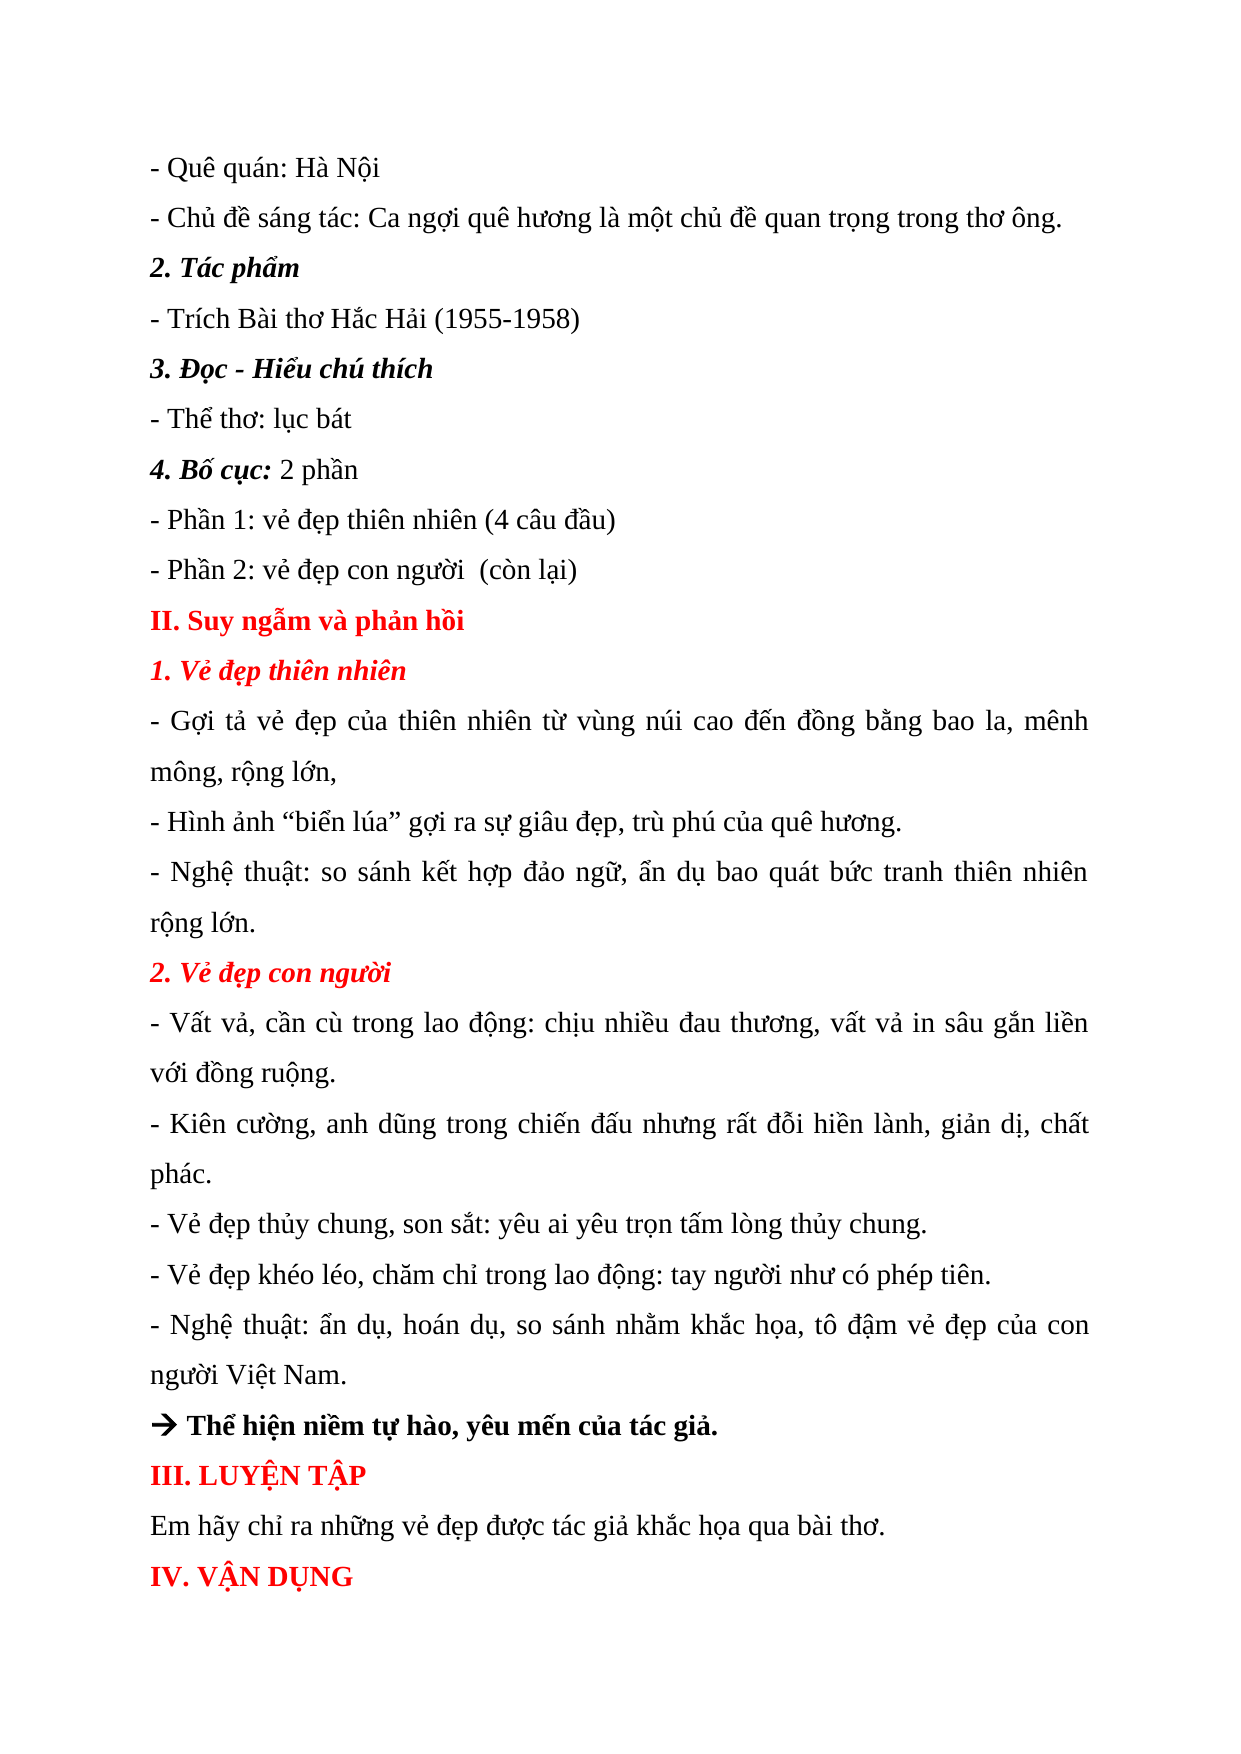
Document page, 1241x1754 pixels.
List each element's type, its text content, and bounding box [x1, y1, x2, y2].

text 3. Đọc - Hiểu chú thích [150, 351, 1090, 385]
text - Phần 1: vẻ đẹp thiên nhiên (4 câu đầu) [150, 502, 1090, 536]
text 2. Vẻ đẹp con người [150, 955, 1090, 988]
text Em hãy chỉ ra những vẻ đẹp được tác giả khắc họa qua bài thơ. [150, 1508, 1090, 1542]
text - Nghệ thuật: so sánh kết hợp đảo ngữ, ẩn dụ bao quát bức tranh thiên nhiên rộng lớn. [150, 854, 1090, 938]
text - Hình ảnh “biển lúa” gợi ra sự giâu đẹp, trù phú của quê hương. [150, 804, 1090, 838]
text 2. Tác phẩm [150, 251, 1090, 284]
text - Vất vả, cần cù trong lao động: chịu nhiều đau thương, vất vả in sâu gắn liền với đồng ruộng. [150, 1005, 1090, 1089]
text 1. Vẻ đẹp thiên nhiên [150, 653, 1090, 687]
text - Phần 2: vẻ đẹp con người (còn lại) [150, 552, 1090, 586]
text - Quê quán: Hà Nội [150, 150, 1090, 183]
text - Thể thơ: lục bát [150, 402, 1090, 435]
text - Vẻ đẹp khéo léo, chăm chỉ trong lao động: tay người như có phép tiên. [150, 1257, 1090, 1290]
text - Nghệ thuật: ẩn dụ, hoán dụ, so sánh nhằm khắc họa, tô đậm vẻ đẹp của con người Việt Nam. [150, 1307, 1090, 1391]
text - Chủ đề sáng tác: Ca ngợi quê hương là một chủ đề quan trọng trong thơ ông. [150, 200, 1090, 234]
text II. Suy ngẫm và phản hồi [150, 603, 1090, 636]
text - Gợi tả vẻ đẹp của thiên nhiên từ vùng núi cao đến đồng bằng bao la, mênh mông, rộng lớn, [150, 703, 1090, 787]
text 4. Bố cục: 2 phần [150, 452, 1090, 485]
text III. LUYỆN TẬP [150, 1458, 1090, 1492]
text IV. VẬN DỤNG [150, 1559, 1090, 1592]
text - Vẻ đẹp thủy chung, son sắt: yêu ai yêu trọn tấm lòng thủy chung. [150, 1207, 1090, 1240]
text Thể hiện niềm tự hào, yêu mến của tác giả. [150, 1408, 1090, 1441]
text - Trích Bài thơ Hắc Hải (1955-1958) [150, 301, 1090, 334]
text - Kiên cường, anh dũng trong chiến đấu nhưng rất đỗi hiền lành, giản dị, chất phác. [150, 1106, 1090, 1190]
